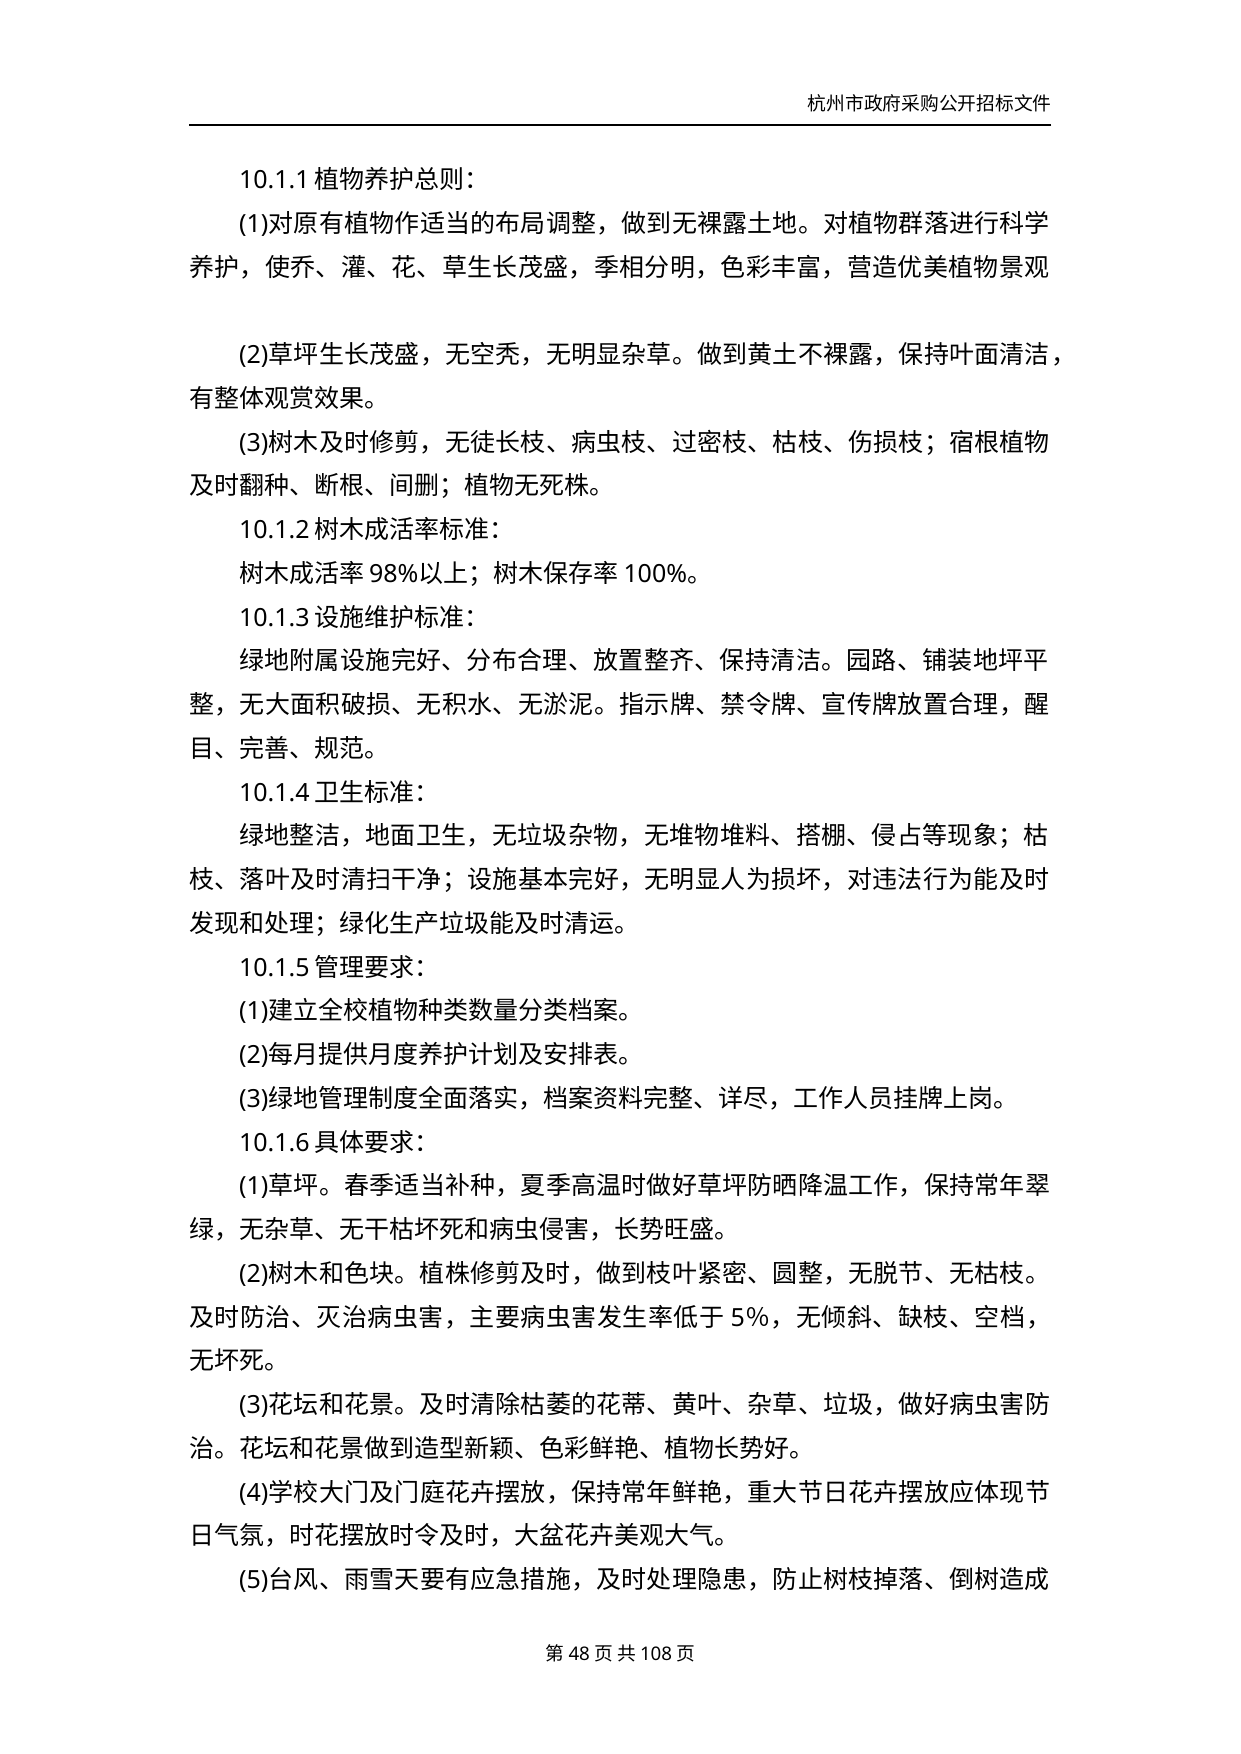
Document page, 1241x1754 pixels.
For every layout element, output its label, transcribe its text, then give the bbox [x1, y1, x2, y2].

text 10.1.6具体要求： [189, 1116, 1051, 1160]
text (2)草坪生长茂盛，无空秃，无明显杂草。做到黄土不裸露，保持叶面清洁，有整体观赏效果。 [189, 328, 1051, 416]
text 10.1.4卫生标准： [189, 766, 1051, 810]
text (1)草坪。春季适当补种，夏季高温时做好草坪防晒降温工作，保持常年翠绿，无杂草、无干枯坏死和病虫侵害，长势旺盛。 [189, 1160, 1051, 1247]
text (1)建立全校植物种类数量分类档案。 [189, 985, 1051, 1028]
text 10.1.1植物养护总则： [189, 153, 1051, 197]
text (2)每月提供月度养护计划及安排表。 [189, 1028, 1051, 1072]
text 10.1.3设施维护标准： [189, 591, 1051, 635]
text (3)树木及时修剪，无徒长枝、病虫枝、过密枝、枯枝、伤损枝；宿根植物及时翻种、断根、间删；植物无死株。 [189, 416, 1051, 503]
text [189, 1553, 1051, 1597]
text (4)学校大门及门庭花卉摆放，保持常年鲜艳，重大节日花卉摆放应体现节日气氛，时花摆放时令及时，大盆花卉美观大气。 [189, 1466, 1051, 1553]
text 10.1.2树木成活率标准： [189, 503, 1051, 547]
text (3)花坛和花景。及时清除枯萎的花蒂、黄叶、杂草、垃圾，做好病虫害防治。花坛和花景做到造型新颖、色彩鲜艳、植物长势好。 [189, 1378, 1051, 1466]
text 10.1.5管理要求： [189, 941, 1051, 985]
text (3)绿地管理制度全面落实，档案资料完整、详尽，工作人员挂牌上岗。 [189, 1072, 1051, 1116]
text (1)对原有植物作适当的布局调整，做到无裸露土地。对植物群落进行科学养护，使乔、灌、花、草生长茂盛，季相分明，色彩丰富，营造优美植物景观。 [189, 197, 1051, 328]
text 绿地附属设施完好、分布合理、放置整齐、保持清洁。园路、铺装地坪平整，无大面积破损、无积水、无淤泥。指示牌、禁令牌、宣传牌放置合理，醒目、完善、规范。 [189, 635, 1051, 766]
text 绿地整洁，地面卫生，无垃圾杂物，无堆物堆料、搭棚、侵占等现象；枯枝、落叶及时清扫干净；设施基本完好，无明显人为损坏，对违法行为能及时发现和处理；绿化生产垃圾能及时清运。 [189, 810, 1051, 941]
text (2)树木和色块。植株修剪及时，做到枝叶紧密、圆整，无脱节、无枯枝。及时防治、灭治病虫害，主要病虫害发生率低于5％，无倾斜、缺枝、空档，无坏死。 [189, 1247, 1051, 1378]
text 树木成活率98%以上；树木保存率100%。 [189, 547, 1051, 591]
